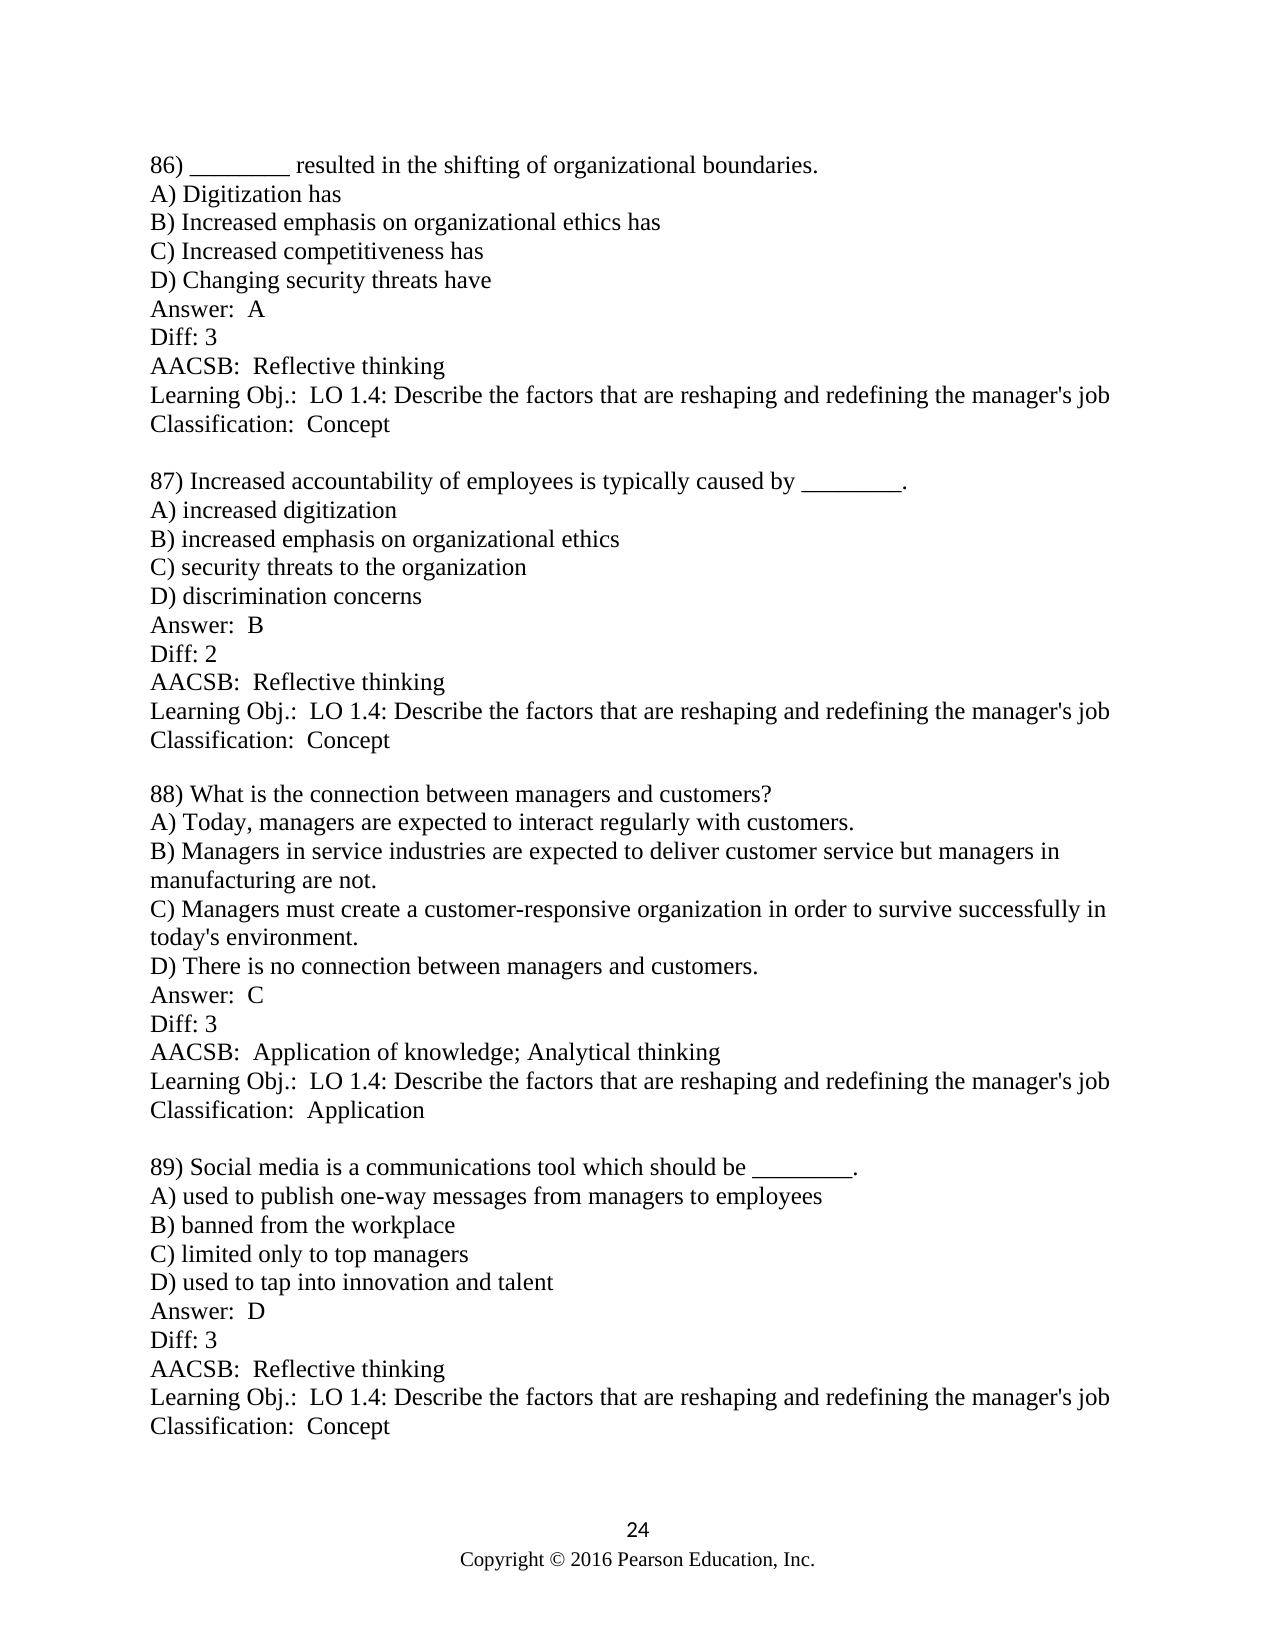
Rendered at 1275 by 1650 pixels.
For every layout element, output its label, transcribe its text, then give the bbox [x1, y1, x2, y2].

text B) banned from the workplace [150, 1210, 1125, 1239]
text AACSB: Reflective thinking [150, 1354, 1125, 1382]
text B) increased emphasis on organizational ethics [150, 524, 1125, 552]
text Learning Obj.: LO 1.4: Describe the factors that are reshaping and redefining the manager's job [150, 1066, 1125, 1095]
text Classification: Concept [150, 409, 1125, 437]
text 88) What is the connection between managers and customers? [150, 779, 1125, 807]
text D) There is no connection between managers and customers. [150, 951, 1125, 980]
text Learning Obj.: LO 1.4: Describe the factors that are reshaping and redefining the manager's job [150, 696, 1125, 725]
text A) increased digitization [150, 495, 1125, 524]
text D) Changing security threats have [150, 265, 1125, 294]
text D) discrimination concerns [150, 581, 1125, 610]
text 89) Social media is a communications tool which should be ________. [150, 1152, 1125, 1181]
text C) Managers must create a customer-responsive organization in order to survive successfully in today's environment. [150, 894, 1125, 951]
text Learning Obj.: LO 1.4: Describe the factors that are reshaping and redefining the manager's job [150, 1382, 1125, 1411]
text Answer: D [150, 1296, 1125, 1325]
text Classification: Application [150, 1095, 1125, 1124]
text A) used to publish one-way messages from managers to employees [150, 1181, 1125, 1210]
text B) Managers in service industries are expected to deliver customer service but managers in manufacturing are not. [150, 836, 1125, 894]
text Diff: 3 [150, 322, 1125, 351]
text Answer: C [150, 980, 1125, 1009]
text Classification: Concept [150, 1411, 1125, 1440]
text Classification: Concept [150, 725, 1125, 754]
text C) Increased competitiveness has [150, 236, 1125, 265]
text Diff: 3 [150, 1325, 1125, 1354]
text AACSB: Application of knowledge; Analytical thinking [150, 1037, 1125, 1066]
text D) used to tap into innovation and talent [150, 1267, 1125, 1296]
text 87) Increased accountability of employees is typically caused by ________. [150, 466, 1125, 495]
text Diff: 2 [150, 639, 1125, 667]
text A) Today, managers are expected to interact regularly with customers. [150, 807, 1125, 836]
text AACSB: Reflective thinking [150, 667, 1125, 696]
text B) Increased emphasis on organizational ethics has [150, 207, 1125, 236]
text Answer: A [150, 294, 1125, 322]
text C) limited only to top managers [150, 1239, 1125, 1267]
text A) Digitization has [150, 179, 1125, 207]
text Answer: B [150, 610, 1125, 639]
text C) security threats to the organization [150, 552, 1125, 581]
text 86) ________ resulted in the shifting of organizational boundaries. [150, 150, 1125, 179]
text AACSB: Reflective thinking [150, 351, 1125, 380]
text Learning Obj.: LO 1.4: Describe the factors that are reshaping and redefining the manager's job [150, 380, 1125, 409]
text Diff: 3 [150, 1009, 1125, 1037]
